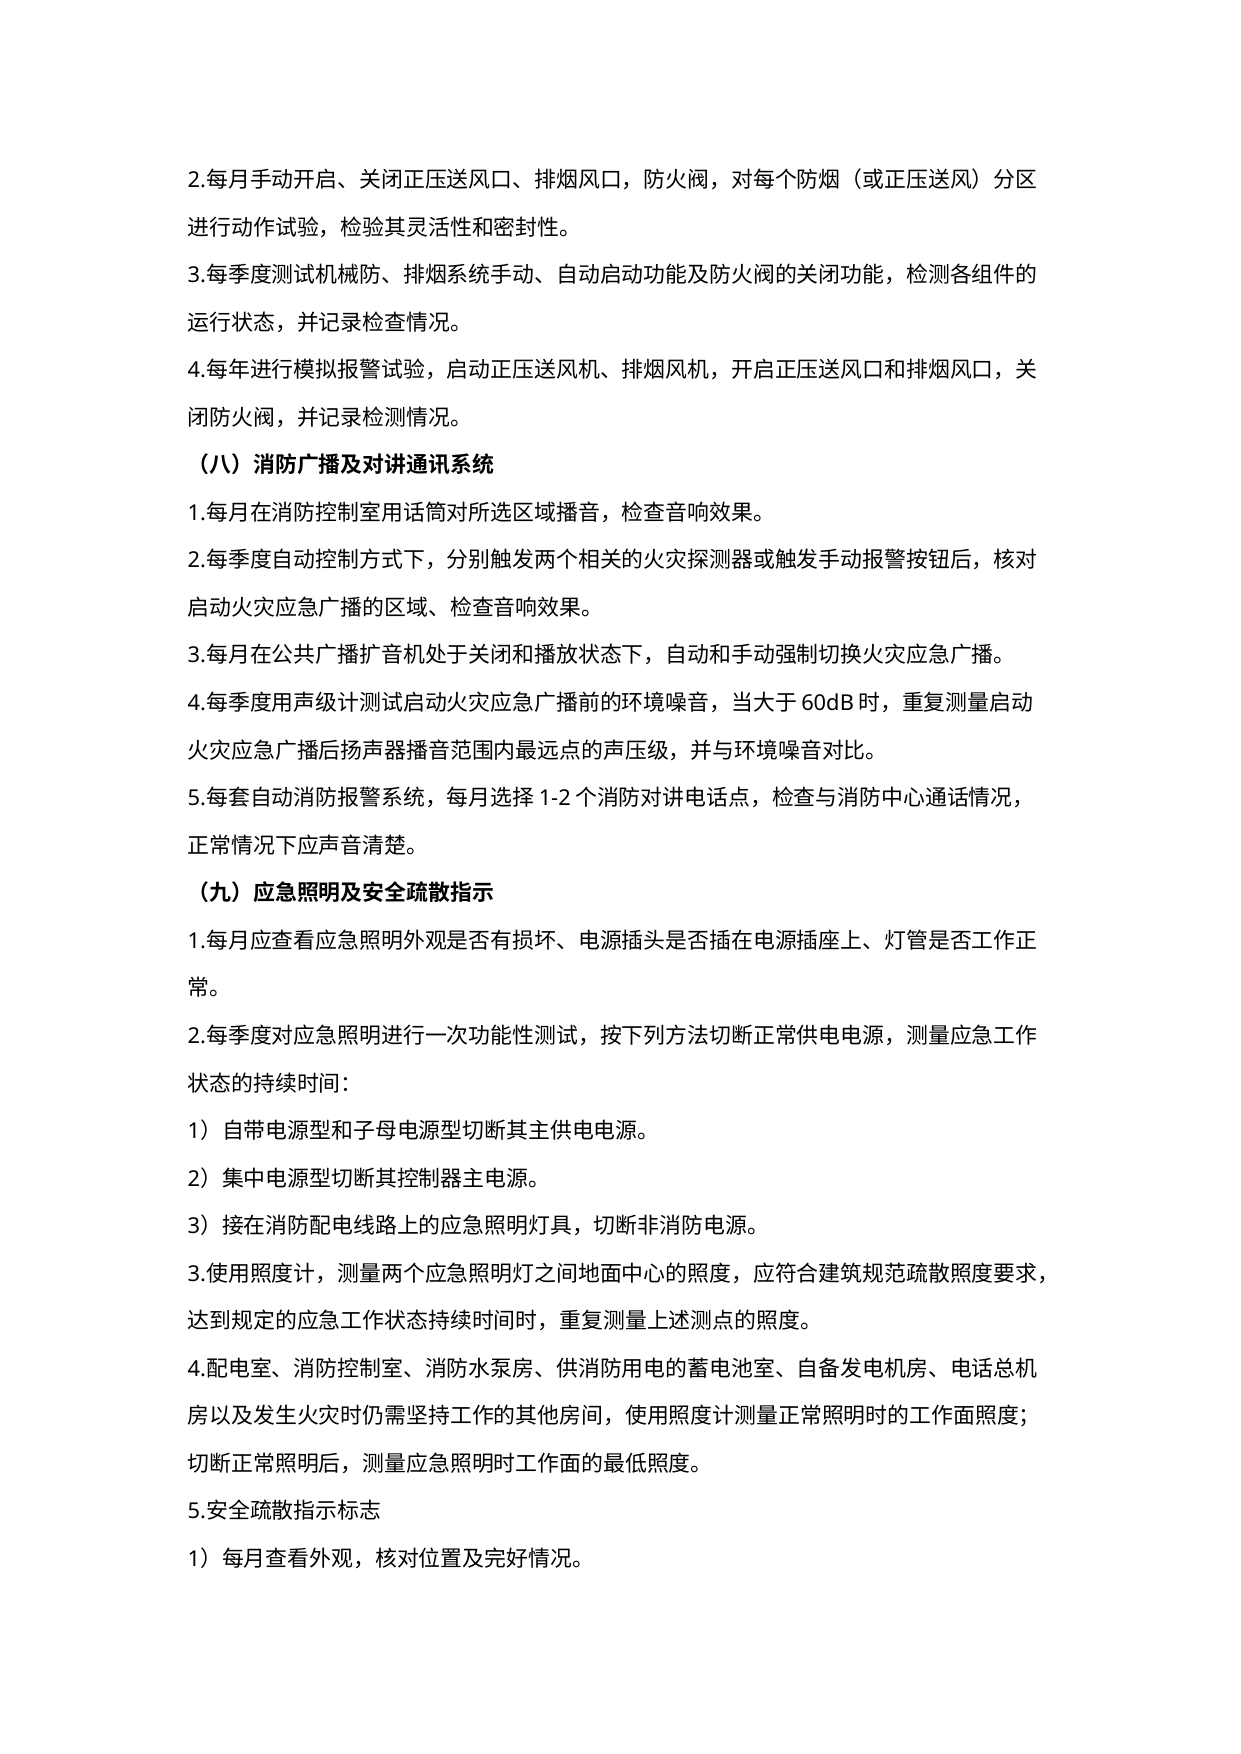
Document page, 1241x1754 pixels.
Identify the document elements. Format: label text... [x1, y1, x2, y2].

text 4.每年进行模拟报警试验，启动正压送风机、排烟风机，开启正压送风口和排烟风口，关闭防火阀，并记录检测情况。 [187, 352, 1053, 431]
text 3.每月在公共广播扩音机处于关闭和播放状态下，自动和手动强制切换火灾应急广播。 [187, 637, 1053, 669]
text 1）自带电源型和子母电源型切断其主供电电源。 [187, 1113, 1053, 1145]
text 4.每季度用声级计测试启动火灾应急广播前的环境噪音，当大于60dB时，重复测量启动火灾应急广播后扬声器播音范围内最远点的声压级，并与环境噪音对比。 [187, 685, 1053, 764]
text 3.每季度测试机械防、排烟系统手动、自动启动功能及防火阀的关闭功能，检测各组件的运行状态，并记录检查情况。 [187, 257, 1053, 336]
text （八）消防广播及对讲通讯系统 [187, 447, 1053, 479]
text 1.每月应查看应急照明外观是否有损坏、电源插头是否插在电源插座上、灯管是否工作正常。 [187, 923, 1053, 1002]
text 2.每季度自动控制方式下，分别触发两个相关的火灾探测器或触发手动报警按钮后，核对启动火灾应急广播的区域、检查音响效果。 [187, 542, 1053, 622]
text 2）集中电源型切断其控制器主电源。 [187, 1161, 1053, 1192]
text 2.每月手动开启、关闭正压送风口、排烟风口，防火阀，对每个防烟（或正压送风）分区进行动作试验，检验其灵活性和密封性。 [187, 162, 1053, 241]
text 1）每月查看外观，核对位置及完好情况。 [187, 1541, 1053, 1573]
text 1.每月在消防控制室用话筒对所选区域播音，检查音响效果。 [187, 495, 1053, 527]
text 3.使用照度计，测量两个应急照明灯之间地面中心的照度，应符合建筑规范疏散照度要求，达到规定的应急工作状态持续时间时，重复测量上述测点的照度。 [187, 1256, 1053, 1335]
text 5.每套自动消防报警系统，每月选择1-2个消防对讲电话点，检查与消防中心通话情况，正常情况下应声音清楚。 [187, 780, 1053, 859]
text （九）应急照明及安全疏散指示 [187, 875, 1053, 907]
text 3）接在消防配电线路上的应急照明灯具，切断非消防电源。 [187, 1208, 1053, 1240]
text 5.安全疏散指示标志 [187, 1493, 1053, 1525]
text 4.配电室、消防控制室、消防水泵房、供消防用电的蓄电池室、自备发电机房、电话总机房以及发生火灾时仍需坚持工作的其他房间，使用照度计测量正常照明时的工作面照度；切断正常照明后，测量应急照明时工作面的最低照度。 [187, 1351, 1053, 1478]
text 2.每季度对应急照明进行一次功能性测试，按下列方法切断正常供电电源，测量应急工作状态的持续时间： [187, 1018, 1053, 1097]
